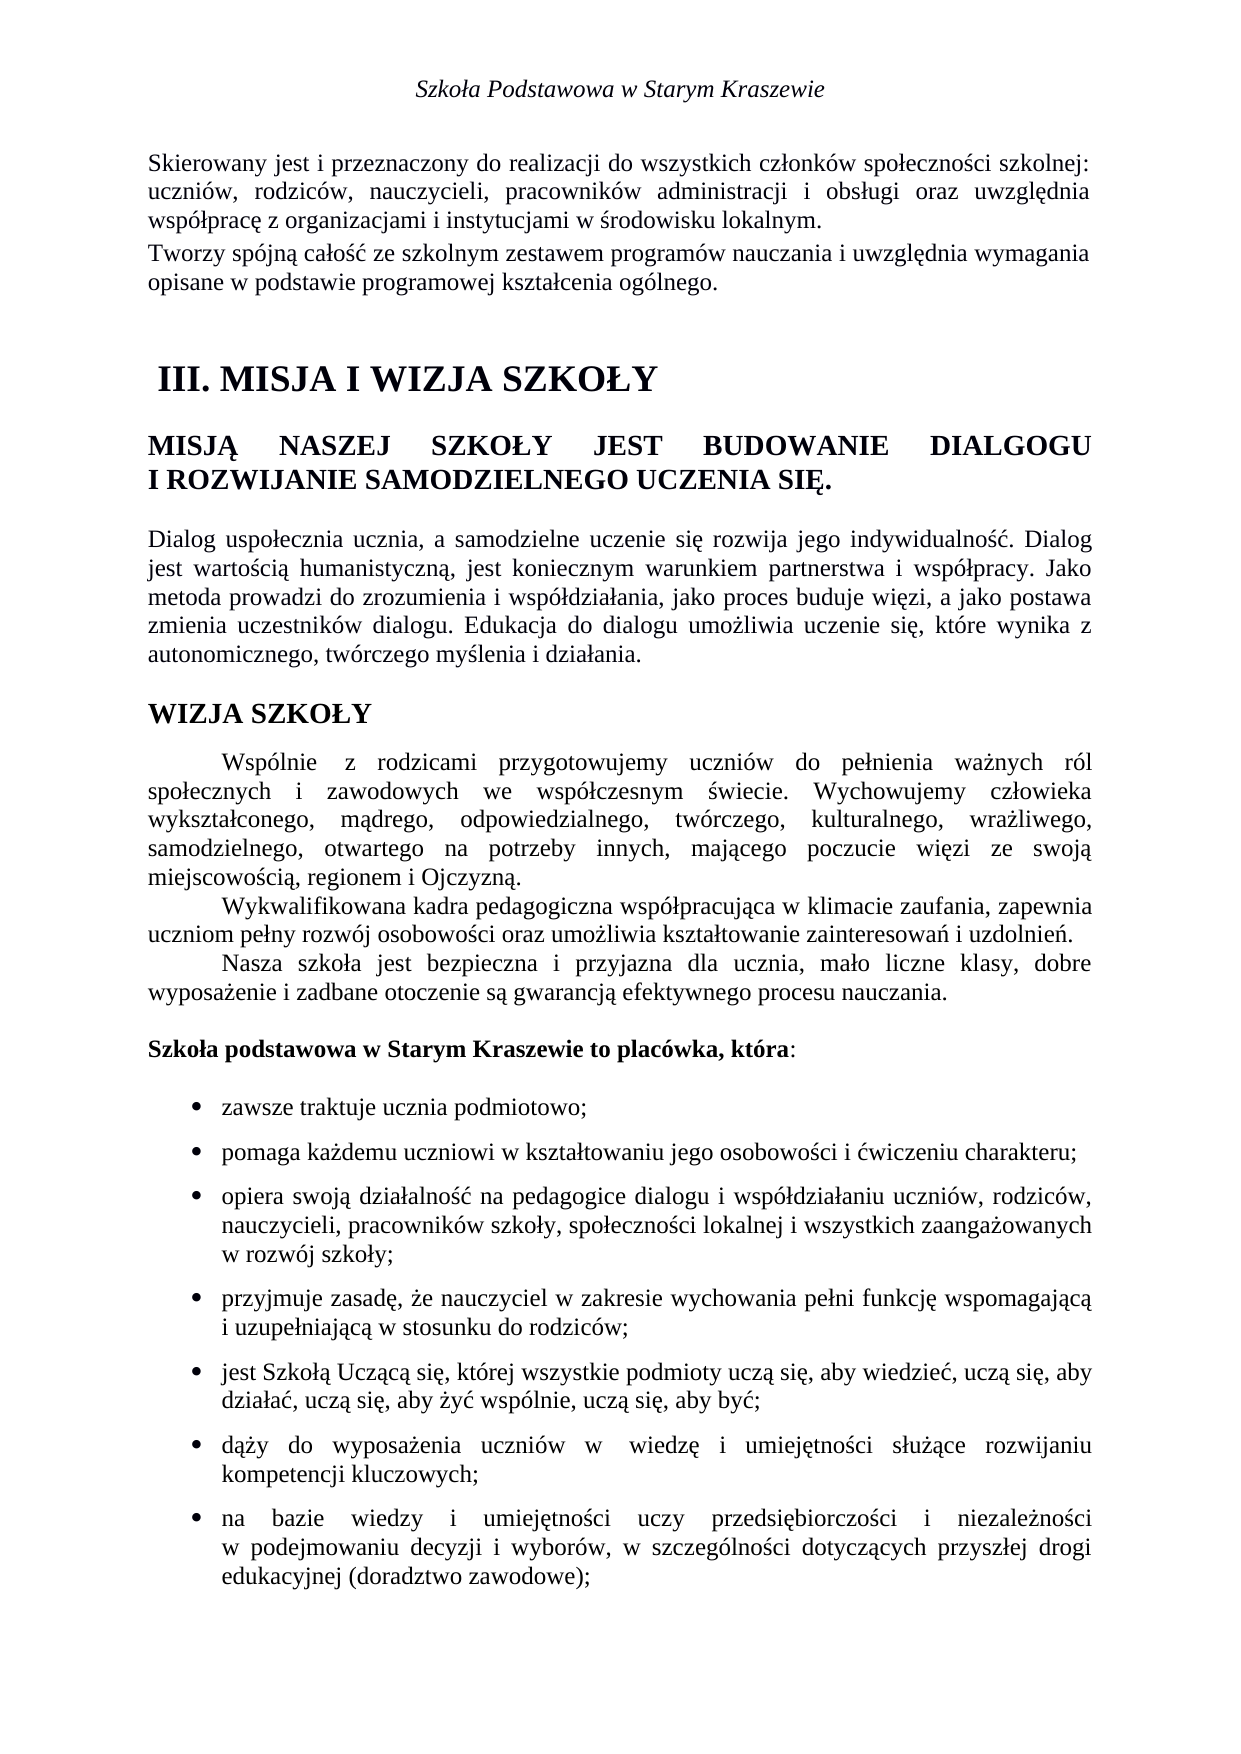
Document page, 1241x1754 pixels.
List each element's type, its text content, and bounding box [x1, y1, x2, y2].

text Wykwalifikowana kadra pedagogiczna współpracująca w klimacie zaufania, zapewnia uczniom pełny rozwój osobowości oraz umożliwia kształtowanie zainteresowań i uzdolnień. [148, 891, 1093, 948]
text Wspólnie z rodzicami przygotowujemy uczniów do pełnienia ważnych ról społecznych i zawodowych we współczesnym świecie. Wychowujemy człowieka wykształconego, mądrego, odpowiedzialnego, twórczego, kulturalnego, wrażliwego, samodzielnego, otwartego na potrzeby innych, mającego poczucie więzi ze swoją miejscowością, regionem i Ojczyzną. [148, 747, 1093, 891]
list zawsze traktuje ucznia podmiotowo; [192, 1092, 1093, 1121]
list jest Szkołą Uczącą się, której wszystkie podmioty uczą się, aby wiedzieć, uczą się, aby działać, uczą się, aby żyć wspólnie, uczą się, aby być; [192, 1357, 1093, 1414]
list dąży do wyposażenia uczniów w wiedzę i umiejętności służące rozwijaniu kompetencji kluczowych; [192, 1430, 1093, 1487]
text Tworzy spójną całość ze szkolnym zestawem programów nauczania i uwzględnia wymagania opisane w podstawie programowej kształcenia ogólnego. [148, 238, 1090, 296]
list opiera swoją działalność na pedagogice dialogu i współdziałaniu uczniów, rodziców, nauczycieli, pracowników szkoły, społeczności lokalnej i wszystkich zaangażowanych w rozwój szkoły; [192, 1181, 1093, 1267]
text Nasza szkoła jest bezpieczna i przyjazna dla ucznia, mało liczne klasy, dobre wyposażenie i zadbane otoczenie są gwarancją efektywnego procesu nauczania. [148, 948, 1093, 1006]
text WIZJA SZKOŁY [148, 697, 1093, 730]
text Dialog uspołecznia ucznia, a samodzielne uczenie się rozwija jego indywidualność. Dialog jest wartością humanistyczną, jest koniecznym warunkiem partnerstwa i współpracy. Jako metoda prowadzi do zrozumienia i współdziałania, jako proces buduje więzi, a jako postawa zmienia uczestników dialogu. Edukacja do dialogu umożliwia uczenie się, które wynika z autonomicznego, twórczego myślenia i działania. [148, 524, 1093, 668]
list na bazie wiedzy i umiejętności uczy przedsiębiorczości i niezależności w podejmowaniu decyzji i wyborów, w szczególności dotyczących przyszłej drogi edukacyjnej (doradztwo zawodowe); [192, 1503, 1093, 1589]
text III. MISJA I WIZJA SZKOŁY [148, 356, 1093, 399]
text Skierowany jest i przeznaczony do realizacji do wszystkich członków społeczności szkolnej: uczniów, rodziców, nauczycieli, pracowników administracji i obsługi oraz uwzględnia współpracę z organizacjami i instytucjami w środowisku lokalnym. [148, 148, 1090, 234]
text Szkoła podstawowa w Starym Kraszewie to placówka, która: [148, 1034, 1093, 1063]
list przyjmuje zasadę, że nauczyciel w zakresie wychowania pełni funkcję wspomagającą i uzupełniającą w stosunku do rodziców; [192, 1283, 1093, 1341]
list pomaga każdemu uczniowi w kształtowaniu jego osobowości i ćwiczeniu charakteru; [192, 1137, 1093, 1165]
text MISJĄ NASZEJ SZKOŁY JEST BUDOWANIE DIALGOGU I ROZWIJANIE SAMODZIELNEGO UCZENIA SIĘ. [148, 428, 1093, 495]
